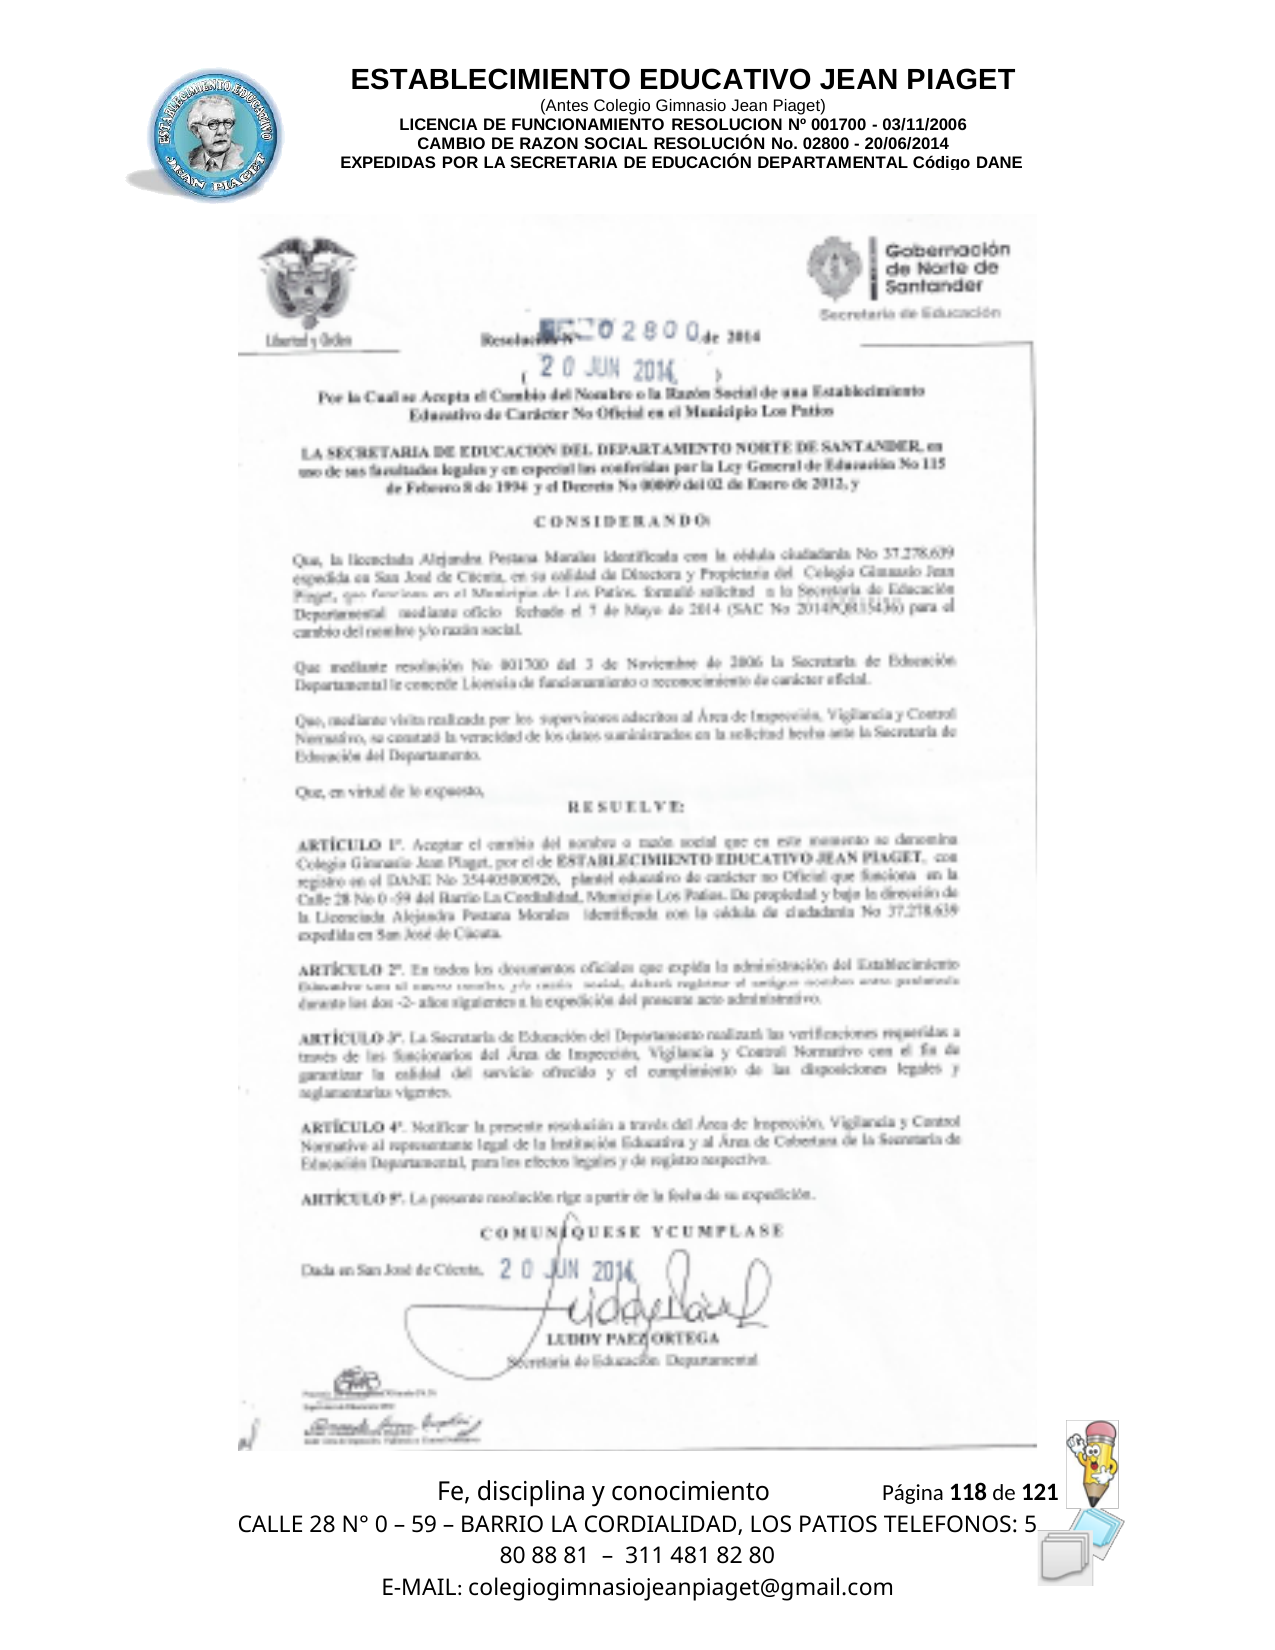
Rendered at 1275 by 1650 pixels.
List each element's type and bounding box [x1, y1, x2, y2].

picture [125, 65, 286, 204]
picture [1037, 1486, 1042, 1495]
picture [1037, 1420, 1125, 1586]
